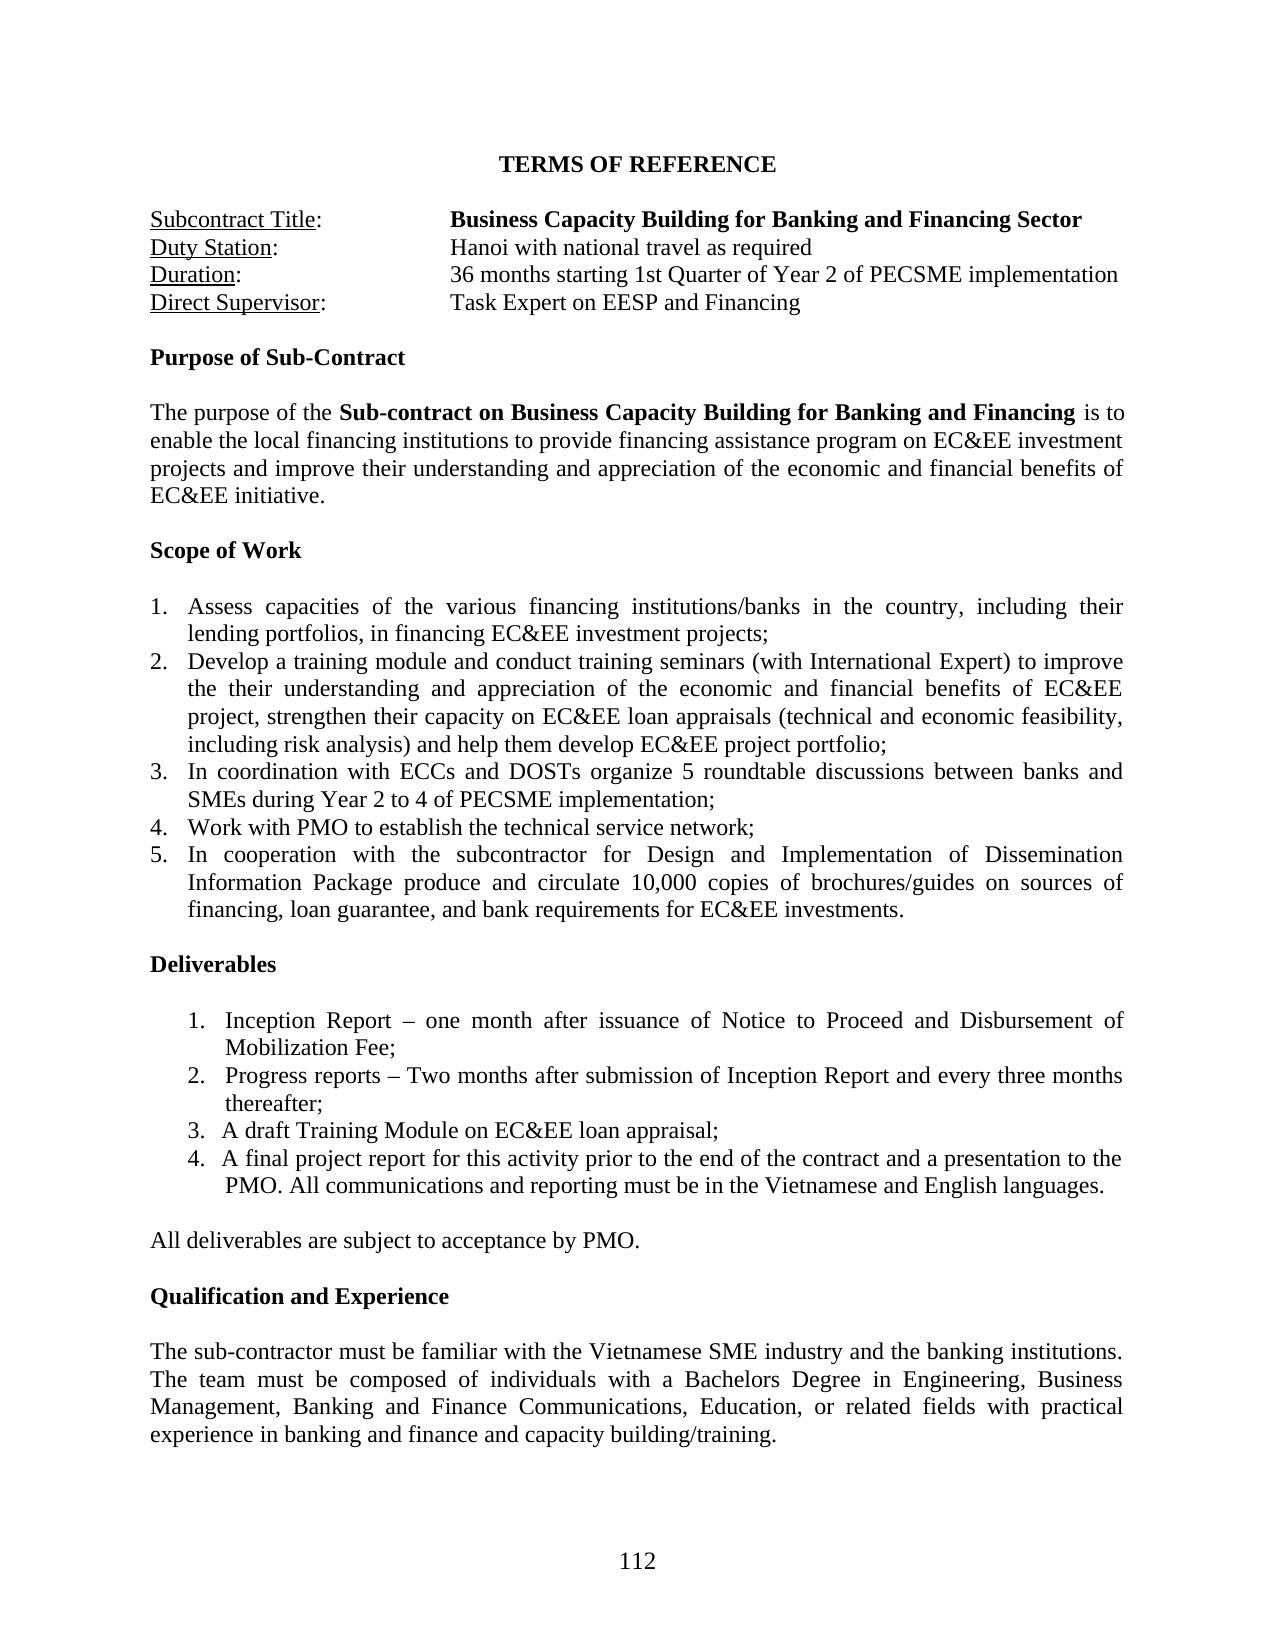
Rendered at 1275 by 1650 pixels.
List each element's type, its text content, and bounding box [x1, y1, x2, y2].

text Subcontract Title: Business Capacity Building for Banking and Financing Sector [150, 205, 1125, 233]
list Inception Report – one month after issuance of Notice to Proceed and Disbursement of Mobilization Fee; [187, 1006, 1125, 1061]
text The purpose of the Sub-contract on Business Capacity Building for Banking and Financing is to enable the local financing institutions to provide financing assistance program on EC&EE investment projects and improve their understanding and appreciation of the economic and financial benefits of EC&EE initiative. [150, 398, 1125, 509]
text Deliverables [150, 951, 1125, 978]
text TERMS OF REFERENCE [150, 150, 1125, 178]
text Duty Station: Hanoi with national travel as required [150, 233, 1125, 260]
text Purpose of Sub-Contract [150, 343, 1125, 371]
list Work with PMO to establish the technical service network; [150, 812, 1125, 840]
text Scope of Work [150, 536, 1125, 564]
text Direct Supervisor: Task Expert on EESP and Financing [150, 288, 1125, 316]
list Develop a training module and conduct training seminars (with International Expert) to improve the their understanding and appreciation of the economic and financial benefits of EC&EE project, strengthen their capacity on EC&EE loan appraisals (technical and economic feasibility, including risk analysis) and help them develop EC&EE project portfolio; [150, 647, 1125, 757]
text Qualification and Experience [150, 1282, 1125, 1309]
list Assess capacities of the various financing institutions/banks in the country, including their lending portfolios, in financing EC&EE investment projects; [150, 592, 1125, 647]
list A draft Training Module on EC&EE loan appraisal; [187, 1116, 1125, 1144]
list A final project report for this activity prior to the end of the contract and a presentation to the PMO. All communications and reporting must be in the Vietnamese and English languages. [187, 1144, 1125, 1199]
list In cooperation with the subcontractor for Design and Implementation of Dissemination Information Package produce and circulate 10,000 copies of brochures/guides on sources of financing, loan guarantee, and bank requirements for EC&EE investments. [150, 840, 1125, 923]
text Duration: 36 months starting 1st Quarter of Year 2 of PECSME implementation [150, 260, 1125, 288]
list Progress reports – Two months after submission of Inception Report and every three months thereafter; [187, 1061, 1125, 1116]
text The sub-contractor must be familiar with the Vietnamese SME industry and the banking institutions. The team must be composed of individuals with a Bachelors Degree in Engineering, Business Management, Banking and Finance Communications, Education, or related fields with practical experience in banking and finance and capacity building/training. [150, 1337, 1125, 1447]
text All deliverables are subject to acceptance by PMO. [150, 1227, 1125, 1254]
list In coordination with ECCs and DOSTs organize 5 roundtable discussions between banks and SMEs during Year 2 to 4 of PECSME implementation; [150, 757, 1125, 812]
